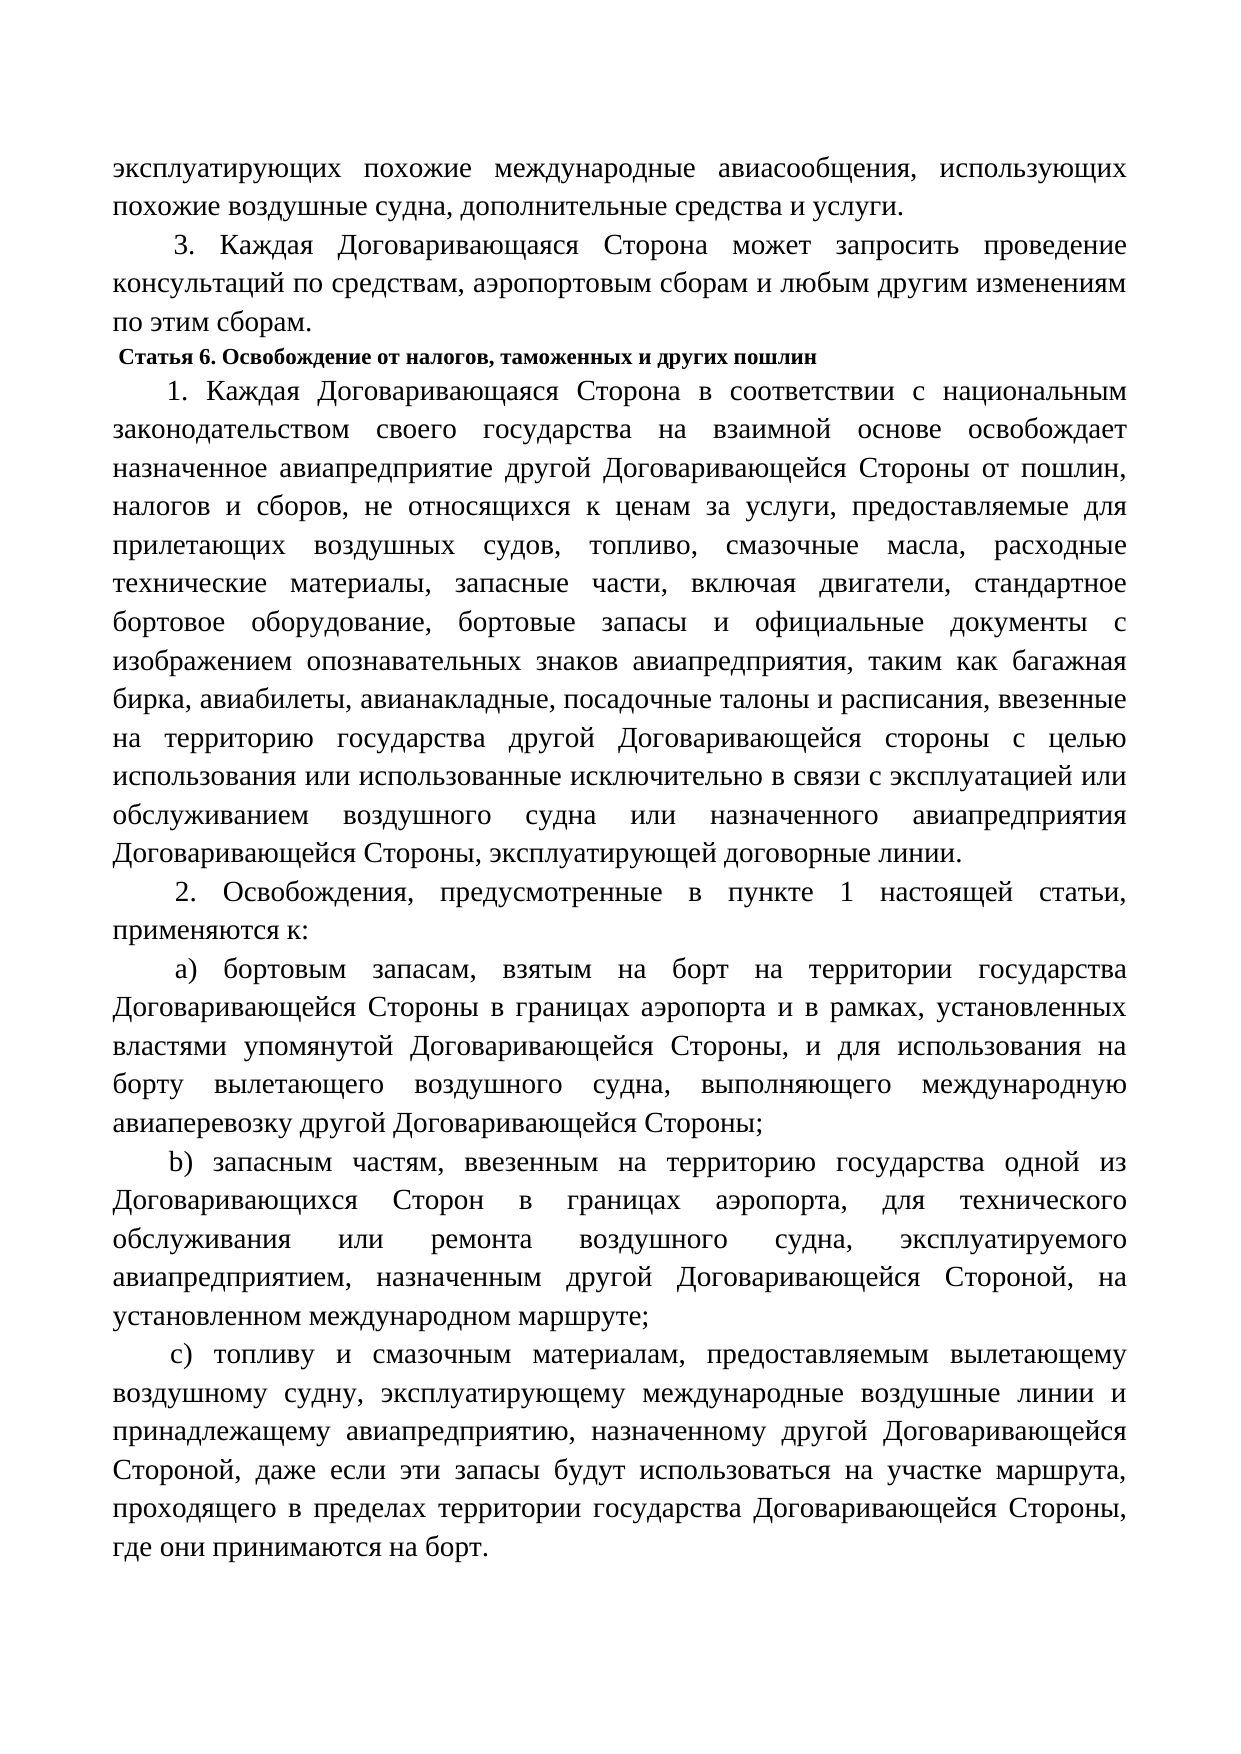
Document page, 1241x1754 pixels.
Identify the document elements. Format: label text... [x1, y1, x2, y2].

text a) бортовым запасам, взятым на борт на территории государства Договаривающейся Стороны в границах аэропорта и в рамках, установленных властями упомянутой Договаривающейся Стороны, и для использования на борту вылетающего воздушного судна, выполняющего международную авиаперевозку другой Договаривающейся Стороны; [112, 951, 1128, 1139]
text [112, 150, 1128, 222]
text Статья 6. Освобождение от налогов, таможенных и других пошлин [112, 343, 1128, 369]
text b) запасным частям, ввезенным на территорию государства одной из Договаривающихся Сторон в границах аэропорта, для технического обслуживания или ремонта воздушного судна, эксплуатируемого авиапредприятием, назначенным другой Договаривающейся Стороной, на установленном международном маршруте; [112, 1144, 1128, 1331]
text c) топливу и смазочным материалам, предоставляемым вылетающему воздушному судну, эксплуатирующему международные воздушные линии и принадлежащему авиапредприятию, назначенному другой Договаривающейся Стороной, даже если эти запасы будут использоваться на участке маршрута, проходящего в пределах территории государства Договаривающейся Стороны, где они принимаются на борт. [112, 1336, 1128, 1563]
text 1. Каждая Договаривающаяся Сторона в соответствии с национальным законодательством своего государства на взаимной основе освобождает назначенное авиапредприятие другой Договаривающейся Стороны от пошлин, налогов и сборов, не относящихся к ценам за услуги, предоставляемые для прилетающих воздушных судов, топливо, смазочные масла, расходные технические материалы, запасные части, включая двигатели, стандартное бортовое оборудование, бортовые запасы и официальные документы с изображением опознавательных знаков авиапредприятия, таким как багажная бирка, авиабилеты, авианакладные, посадочные талоны и расписания, ввезенные на территорию государства другой Договаривающейся стороны с целью использования или использованные исключительно в связи с эксплуатацией или обслуживанием воздушного судна или назначенного авиапредприятия Договаривающейся Стороны, эксплуатирующей договорные линии. [112, 373, 1128, 869]
text 3. Каждая Договаривающаяся Сторона может запросить проведение консультаций по средствам, аэропортовым сборам и любым другим изменениям по этим сборам. [112, 227, 1128, 338]
text 2. Освобождения, предусмотренные в пункте 1 настоящей статьи, применяются к: [112, 874, 1128, 946]
